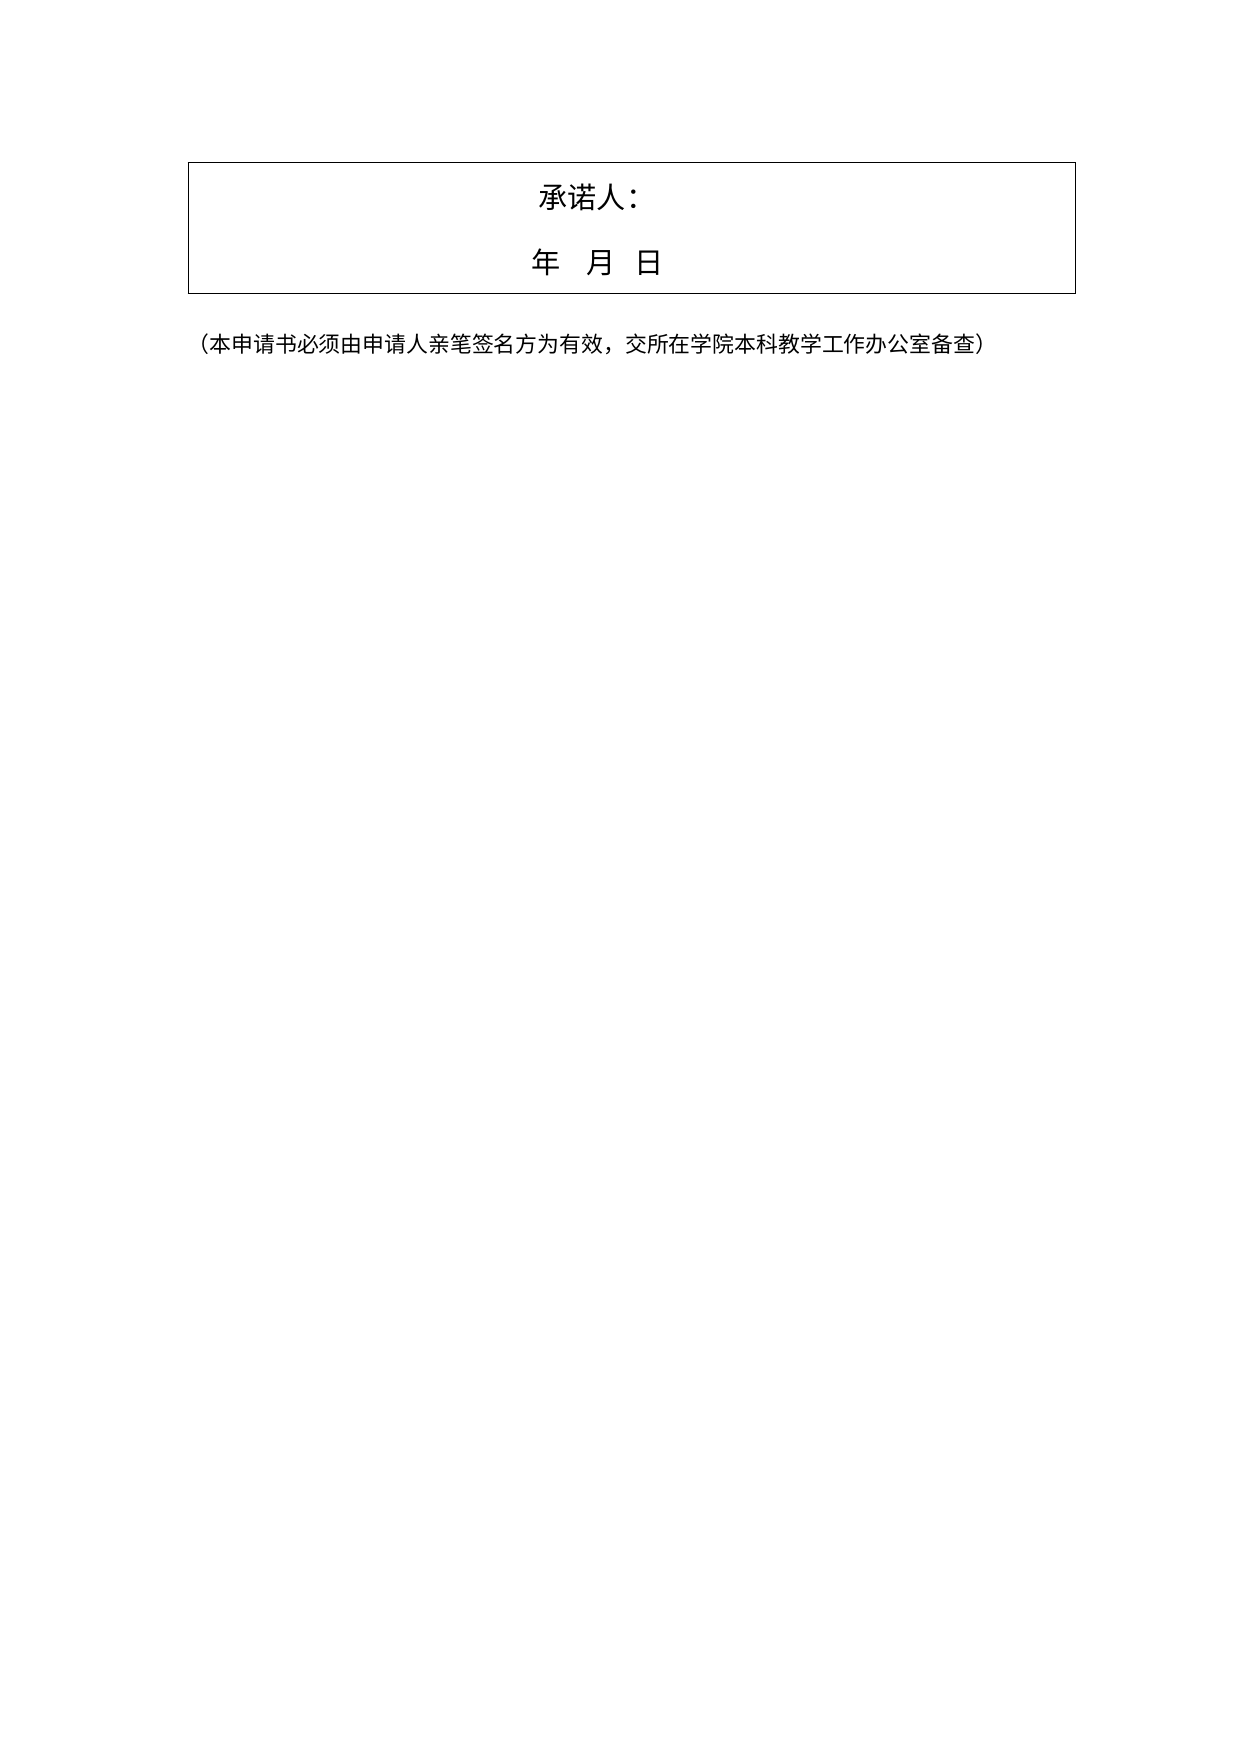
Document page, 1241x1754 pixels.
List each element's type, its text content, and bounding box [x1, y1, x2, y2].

text （本申请书必须由申请人亲笔签名方为有效，交所在学院本科教学工作办公室备查） [187, 327, 1053, 359]
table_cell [189, 163, 1075, 293]
